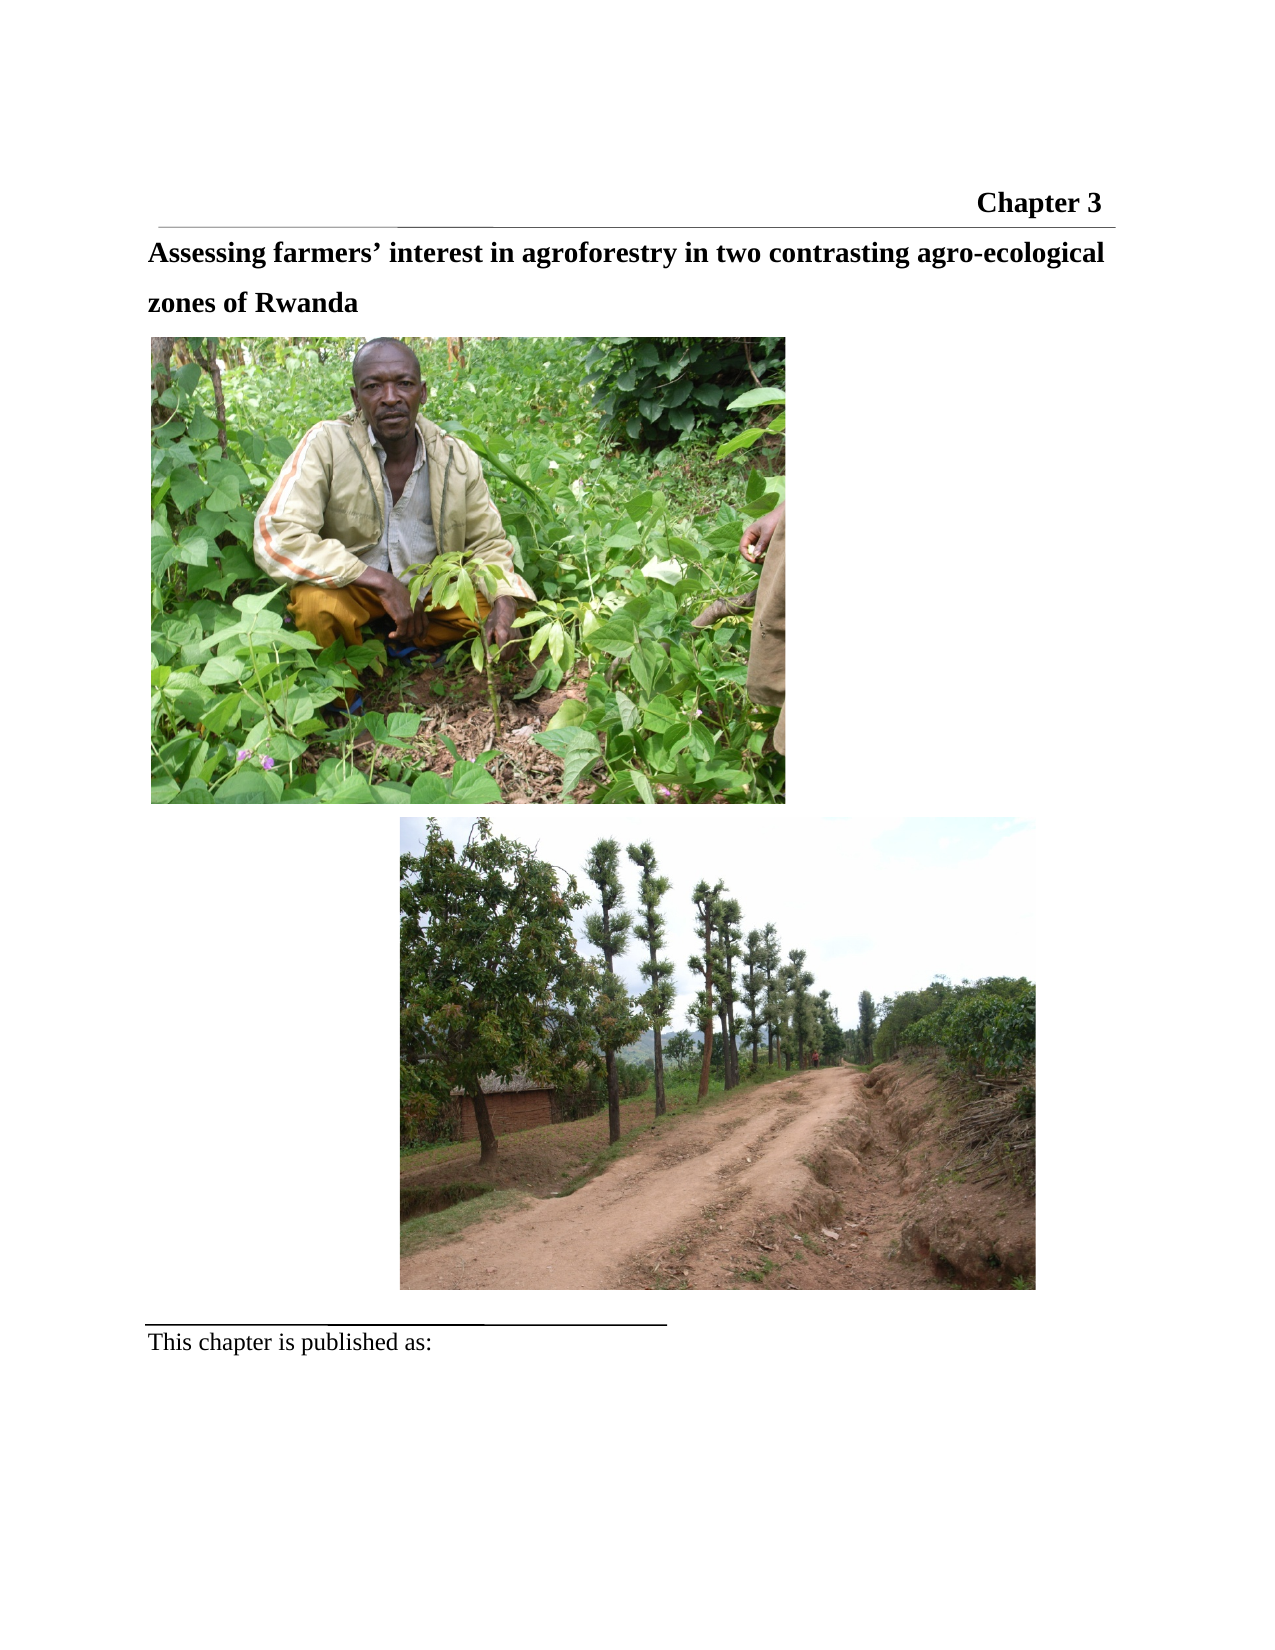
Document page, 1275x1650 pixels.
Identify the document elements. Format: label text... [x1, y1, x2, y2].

text This chapter is published as: [148, 1327, 1127, 1356]
subtitle Chapter 3 Assessing farmers’ interest in agroforestry in two contrasting agro-ecological zones of Rwanda [148, 185, 1127, 320]
picture [399, 817, 1036, 1290]
picture [151, 337, 786, 804]
